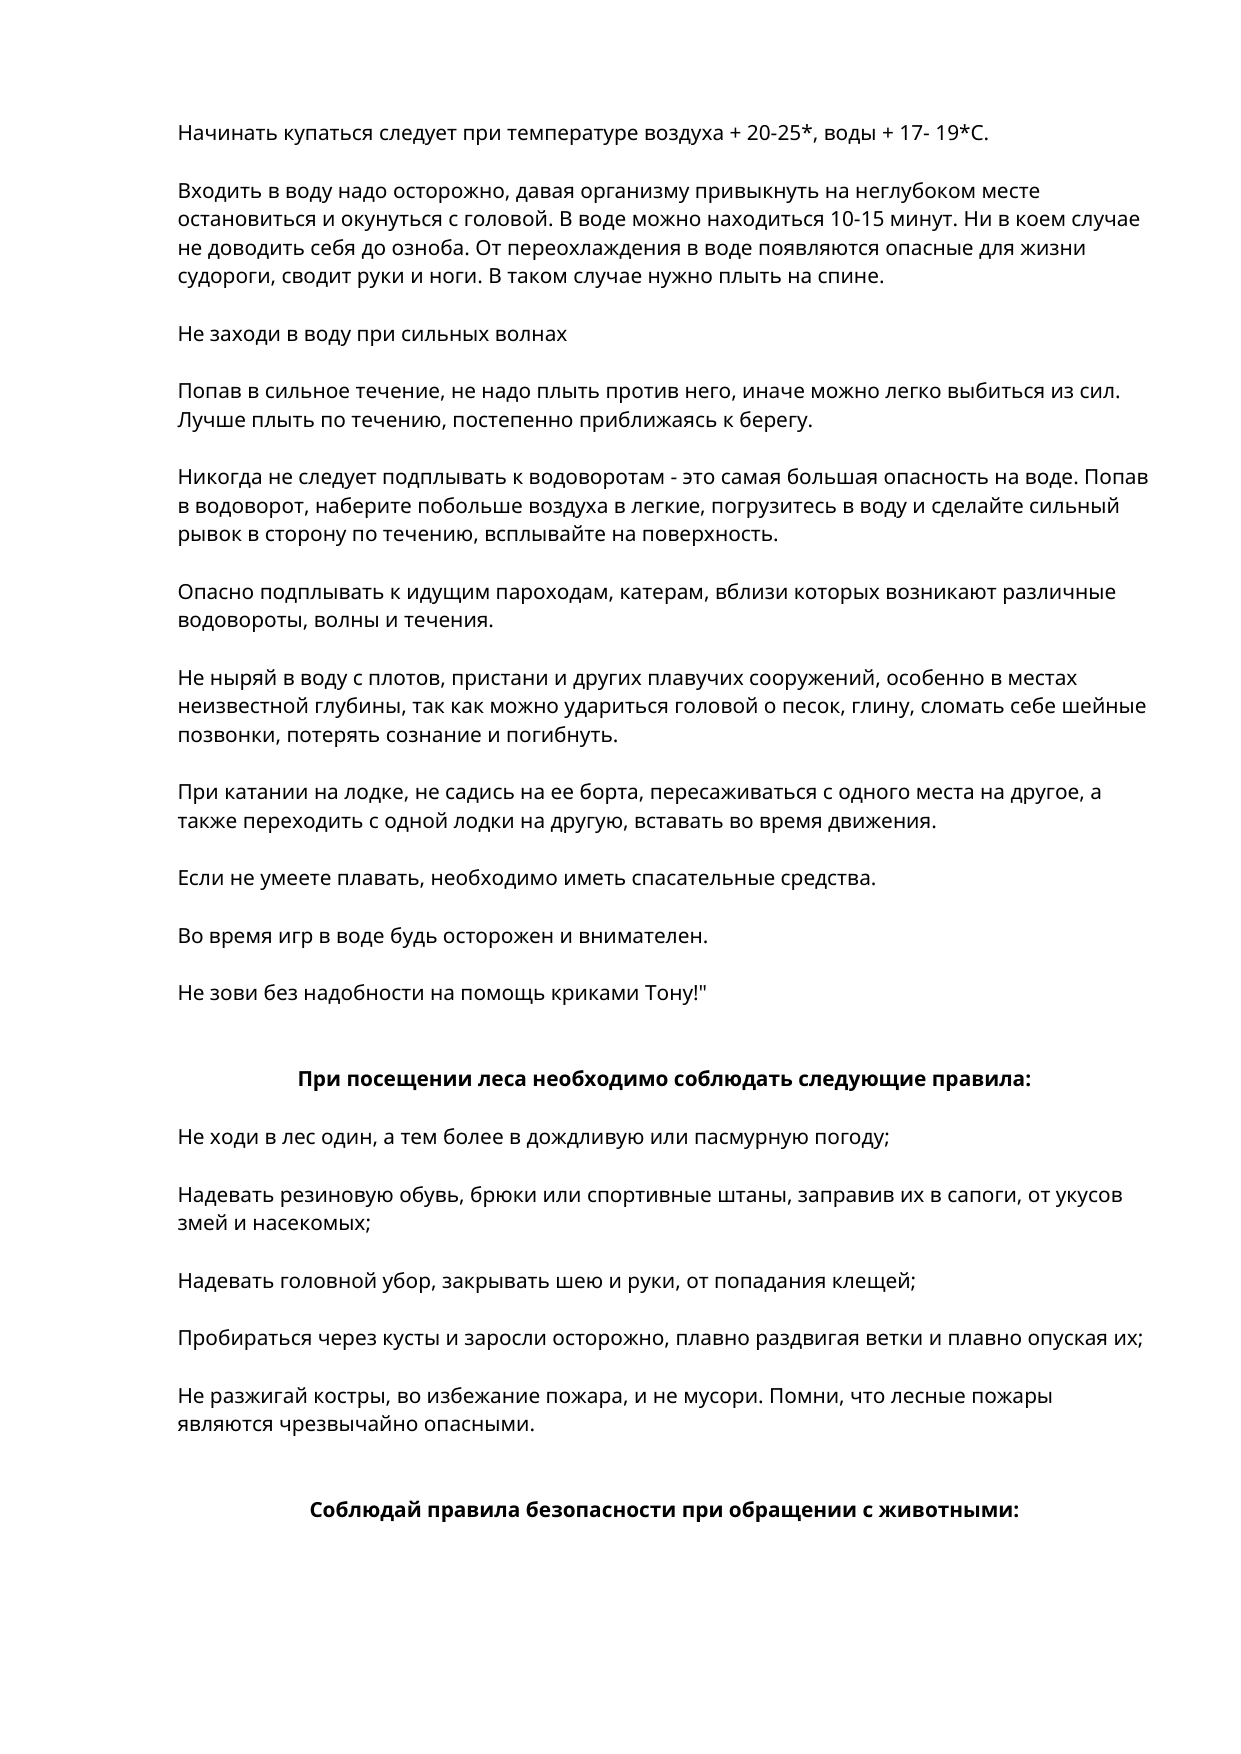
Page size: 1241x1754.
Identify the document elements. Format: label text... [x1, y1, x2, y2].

text Пробираться через кусты и заросли осторожно, плавно раздвигая ветки и плавно опуская их; [177, 1323, 1152, 1352]
text Надевать головной убор, закрывать шею и руки, от попадания клещей; [177, 1266, 1152, 1294]
text При катании на лодке, не садись на ее борта, пересаживаться с одного места на другое, а также переходить с одной лодки на другую, вставать во время движения. [177, 777, 1152, 834]
text Соблюдай правила безопасности при обращении с животными: [177, 1467, 1152, 1524]
text Начинать купаться следует при температуре воздуха + 20-25*, воды + 17- 19*С. [177, 118, 1152, 147]
text Не ходи в лес один, а тем более в дождливую или пасмурную погоду; [177, 1122, 1152, 1151]
text Входить в воду надо осторожно, давая организму привыкнуть на неглубоком месте остановиться и окунуться с головой. В воде можно находиться 10-15 минут. Ни в коем случае не доводить себя до озноба. От переохлаждения в воде появляются опасные для жизни судороги, сводит руки и ноги. В таком случае нужно плыть на спине. [177, 176, 1152, 289]
text Не заходи в воду при сильных волнах [177, 319, 1152, 347]
text При посещении леса необходимо соблюдать следующие правила: [177, 1036, 1152, 1093]
text Не зови без надобности на помощь криками Тону!" [177, 978, 1152, 1007]
text Попав в сильное течение, не надо плыть против него, иначе можно легко выбиться из сил. Лучше плыть по течению, постепенно приближаясь к берегу. [177, 376, 1152, 433]
text Не ныряй в воду с плотов, пристани и других плавучих сооружений, особенно в местах неизвестной глубины, так как можно удариться головой о песок, глину, сломать себе шейные позвонки, потерять сознание и погибнуть. [177, 663, 1152, 748]
text Никогда не следует подплывать к водоворотам - это самая большая опасность на воде. Попав в водоворот, наберите побольше воздуха в легкие, погрузитесь в воду и сделайте сильный рывок в сторону по течению, всплывайте на поверхность. [177, 462, 1152, 548]
text Если не умеете плавать, необходимо иметь спасательные средства. [177, 863, 1152, 892]
text Не разжигай костры, во избежание пожара, и не мусори. Помни, что лесные пожары являются чрезвычайно опасными. [177, 1381, 1152, 1438]
text Надевать резиновую обувь, брюки или спортивные штаны, заправив их в сапоги, от укусов змей и насекомых; [177, 1180, 1152, 1237]
text Опасно подплывать к идущим пароходам, катерам, вблизи которых возникают различные водовороты, волны и течения. [177, 577, 1152, 634]
text Во время игр в воде будь осторожен и внимателен. [177, 921, 1152, 949]
